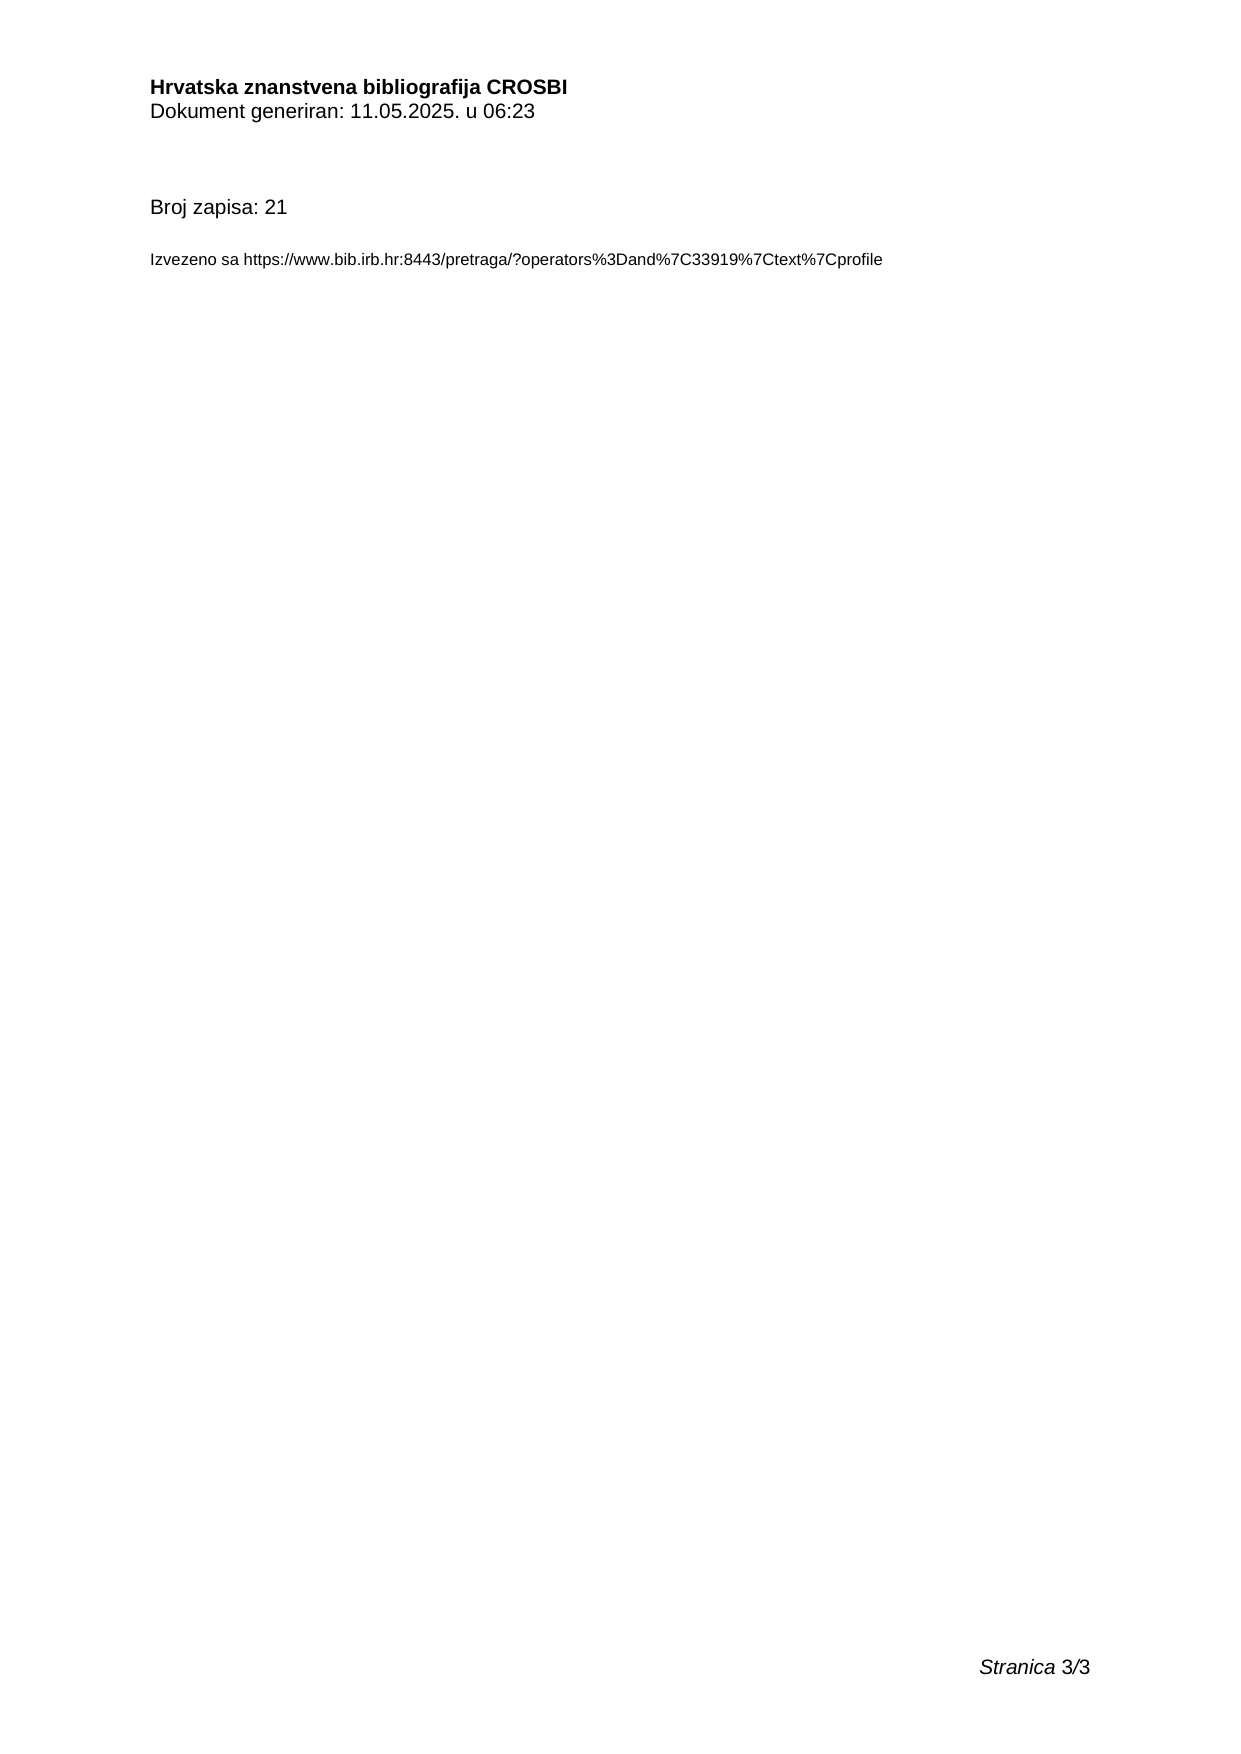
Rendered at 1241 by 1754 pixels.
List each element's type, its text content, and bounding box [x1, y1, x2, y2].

text Broj zapisa: 21 [150, 195, 1090, 219]
text Izvezeno sa https://www.bib.irb.hr:8443/pretraga/?operators%3Dand%7C33919%7Ctext%7Cprofile [150, 250, 1090, 269]
